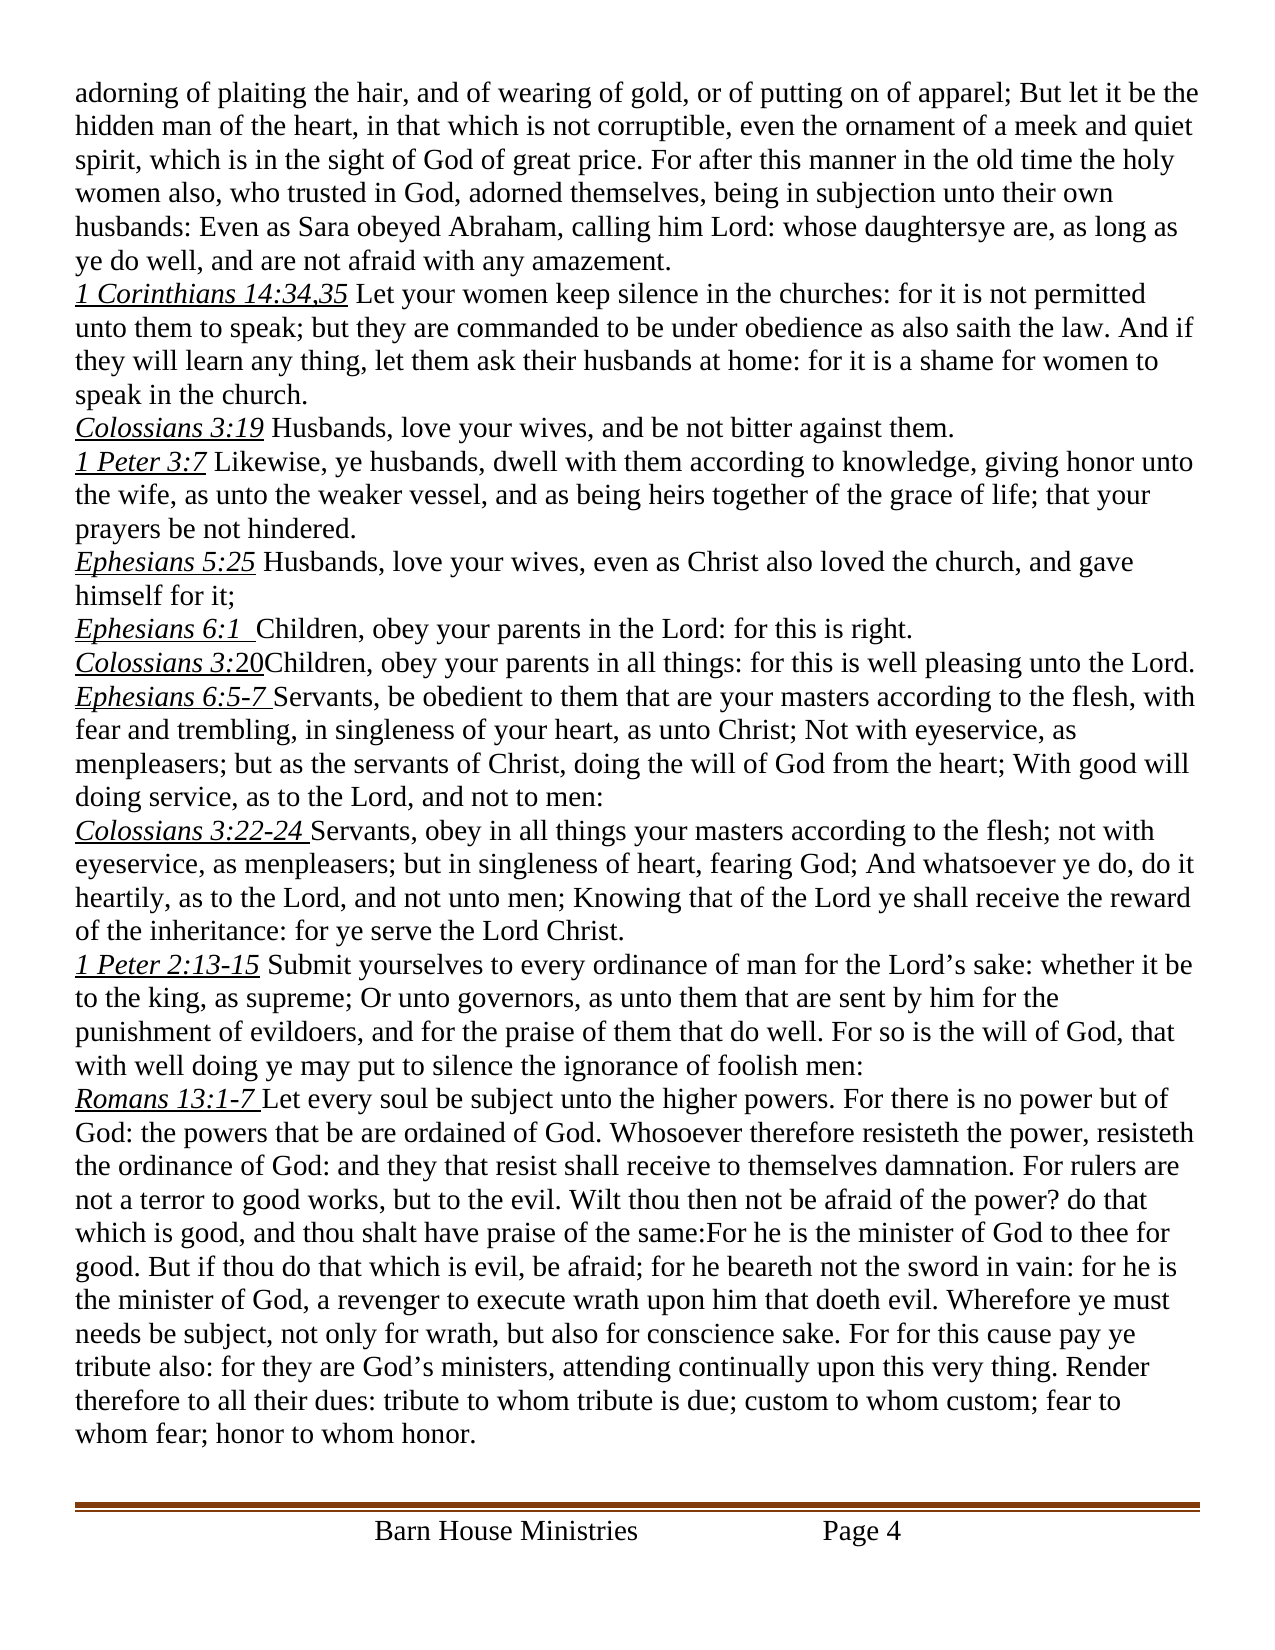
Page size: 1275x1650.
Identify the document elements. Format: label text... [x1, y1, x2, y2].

text 1 Peter 2:13-15 Submit yourselves to every ordinance of man for the Lord’s sake: whether it be to the king, as supreme; Or unto governors, as unto them that are sent by him for the punishment of evildoers, and for the praise of them that do well. For so is the will of God, that with well doing ye may put to silence the ignorance of foolish men: [75, 947, 1200, 1081]
text women also, who trusted in God, adorned themselves, being in subjection unto their own husbands: Even as Sara obeyed Abraham, calling him Lord: whose daughtersye are, as long as ye do well, and are not afraid with any amazement. [75, 176, 1200, 276]
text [75, 75, 1200, 176]
text Ephesians 6:1 Children, obey your parents in the Lord: for this is right. [75, 612, 1200, 645]
text 1 Peter 3:7 Likewise, ye husbands, dwell with them according to knowledge, giving honor unto the wife, as unto the weaker vessel, and as being heirs together of the grace of life; that your prayers be not hindered. [75, 444, 1200, 544]
text 1 Corinthians 14:34,35 Let your women keep silence in the churches: for it is not permitted unto them to speak; but they are commanded to be under obedience as also saith the law. And if they will learn any thing, let them ask their husbands at home: for it is a shame for women to speak in the church. [75, 276, 1200, 410]
text Ephesians 6:5-7 Servants, be obedient to them that are your masters according to the flesh, with fear and trembling, in singleness of your heart, as unto Christ; Not with eyeservice, as menpleasers; but as the servants of Christ, doing the will of God from the heart; With good will doing service, as to the Lord, and not to men: [75, 679, 1200, 813]
text Colossians 3:19 Husbands, love your wives, and be not bitter against them. [75, 410, 1200, 444]
text Colossians 3:22-24 Servants, obey in all things your masters according to the flesh; not with eyeservice, as menpleasers; but in singleness of heart, fearing God; And whatsoever ye do, do it heartily, as to the Lord, and not unto men; Knowing that of the Lord ye shall receive the reward of the inheritance: for ye serve the Lord Christ. [75, 813, 1200, 947]
text Colossians 3:20Children, obey your parents in all things: for this is well pleasing unto the Lord. [75, 645, 1200, 679]
text Ephesians 5:25 Husbands, love your wives, even as Christ also loved the church, and gave himself for it; [75, 544, 1200, 612]
text Romans 13:1-7 Let every soul be subject unto the higher powers. For there is no power but of God: the powers that be are ordained of God. Whosoever therefore resisteth the power, resisteth the ordinance of God: and they that resist shall receive to themselves damnation. For rulers are not a terror to good works, but to the evil. Wilt thou then not be afraid of the power? do that which is good, and thou shalt have praise of the same:For he is the minister of God to thee for good. But if thou do that which is evil, be afraid; for he beareth not the sword in vain: for he is the minister of God, a revenger to execute wrath upon him that doeth evil. Wherefore ye must needs be subject, not only for wrath, but also for conscience sake. For for this cause pay ye tribute also: for they are God’s ministers, attending continually upon this very thing. Render therefore to all their dues: tribute to whom tribute is due; custom to whom custom; fear to whom fear; honor to whom honor. [75, 1081, 1200, 1450]
